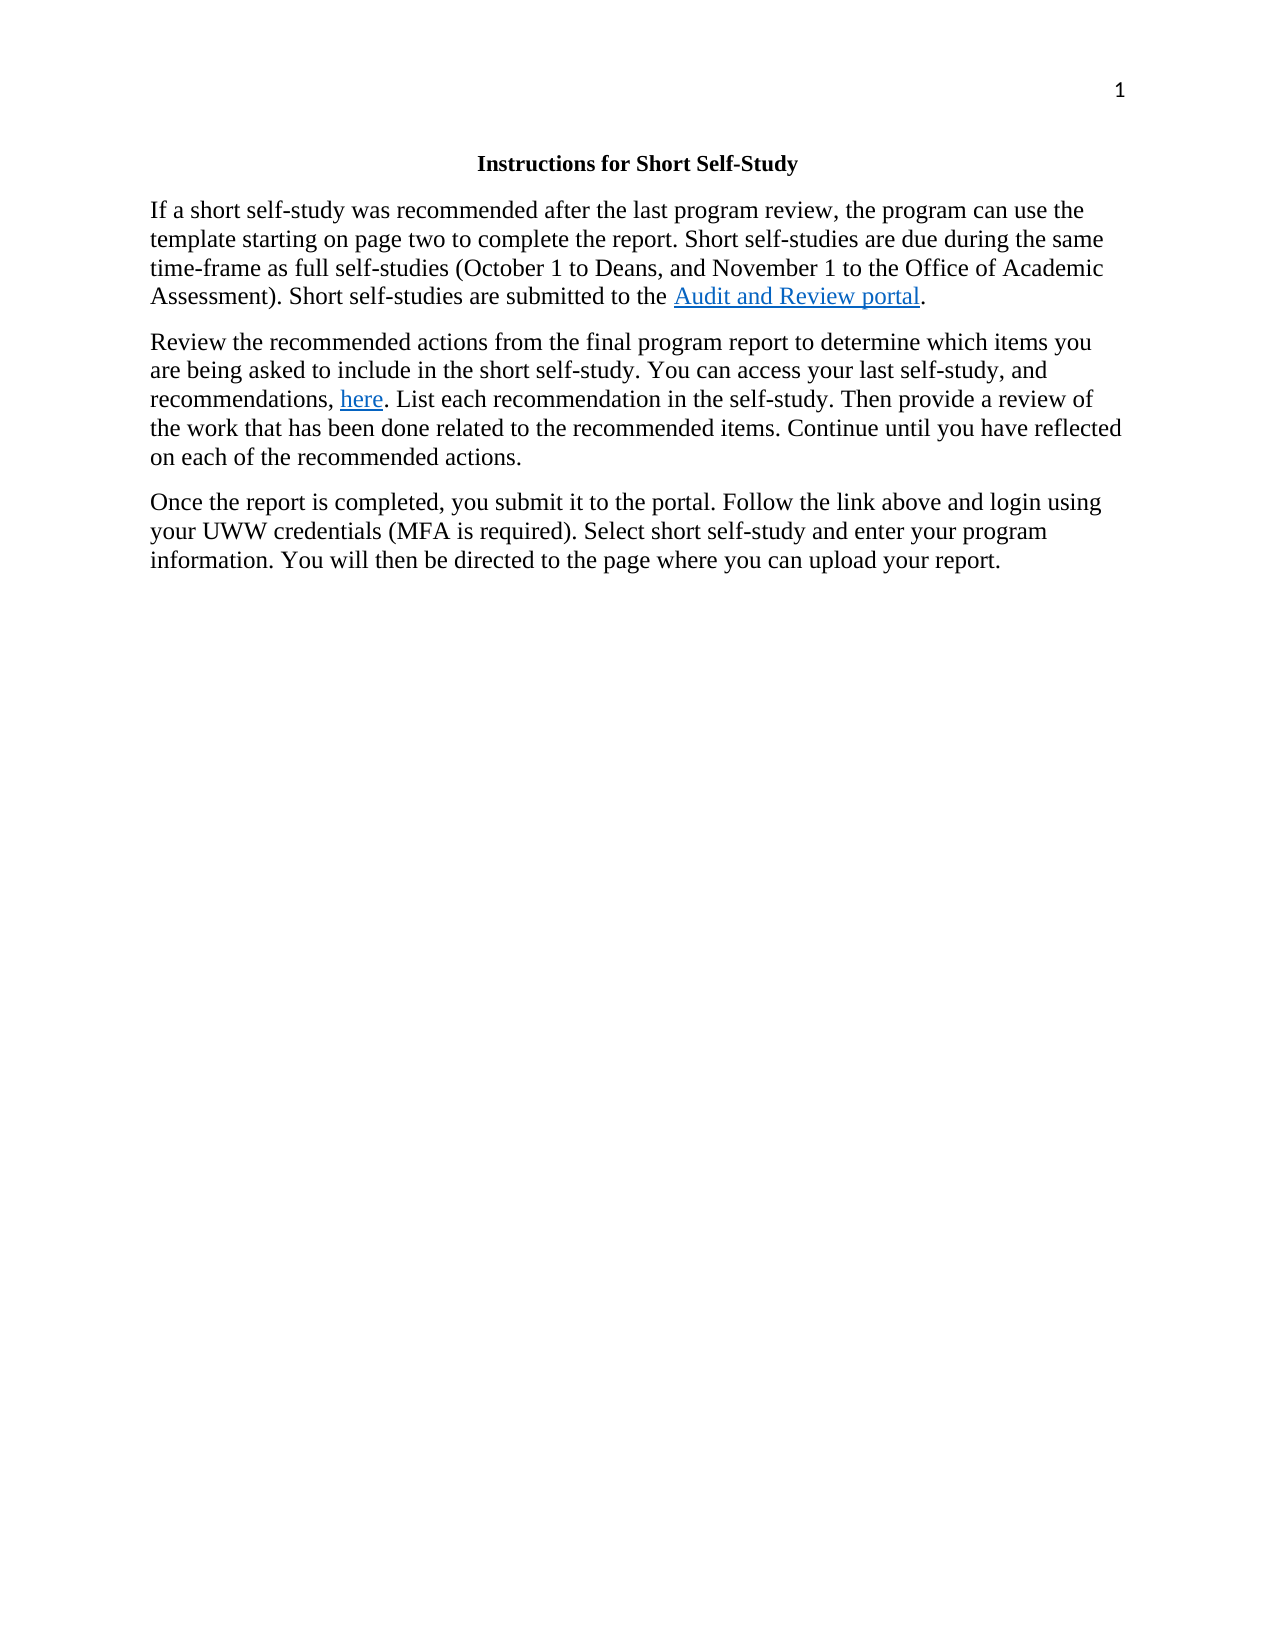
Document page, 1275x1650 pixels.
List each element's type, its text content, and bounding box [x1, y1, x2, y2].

text If a short self-study was recommended after the last program review, the program can use the template starting on page two to complete the report. Short self-studies are due during the same time-frame as full self-studies (October 1 to Deans, and November 1 to the Office of Academic Assessment). Short self-studies are submitted to the Audit and Review portal. [150, 195, 1125, 310]
text Review the recommended actions from the final program report to determine which items you are being asked to include in the short self-study. You can access your last self-study, and recommendations, here. List each recommendation in the self-study. Then provide a review of the work that has been done related to the recommended items. Continue until you have reflected on each of the recommended actions. [150, 327, 1125, 471]
text Once the report is completed, you submit it to the portal. Follow the link above and login using your UWW credentials (MFA is required). Select short self-study and enter your program information. You will then be directed to the page where you can upload your report. [150, 487, 1125, 573]
text Instructions for Short Self-Study [150, 150, 1125, 176]
